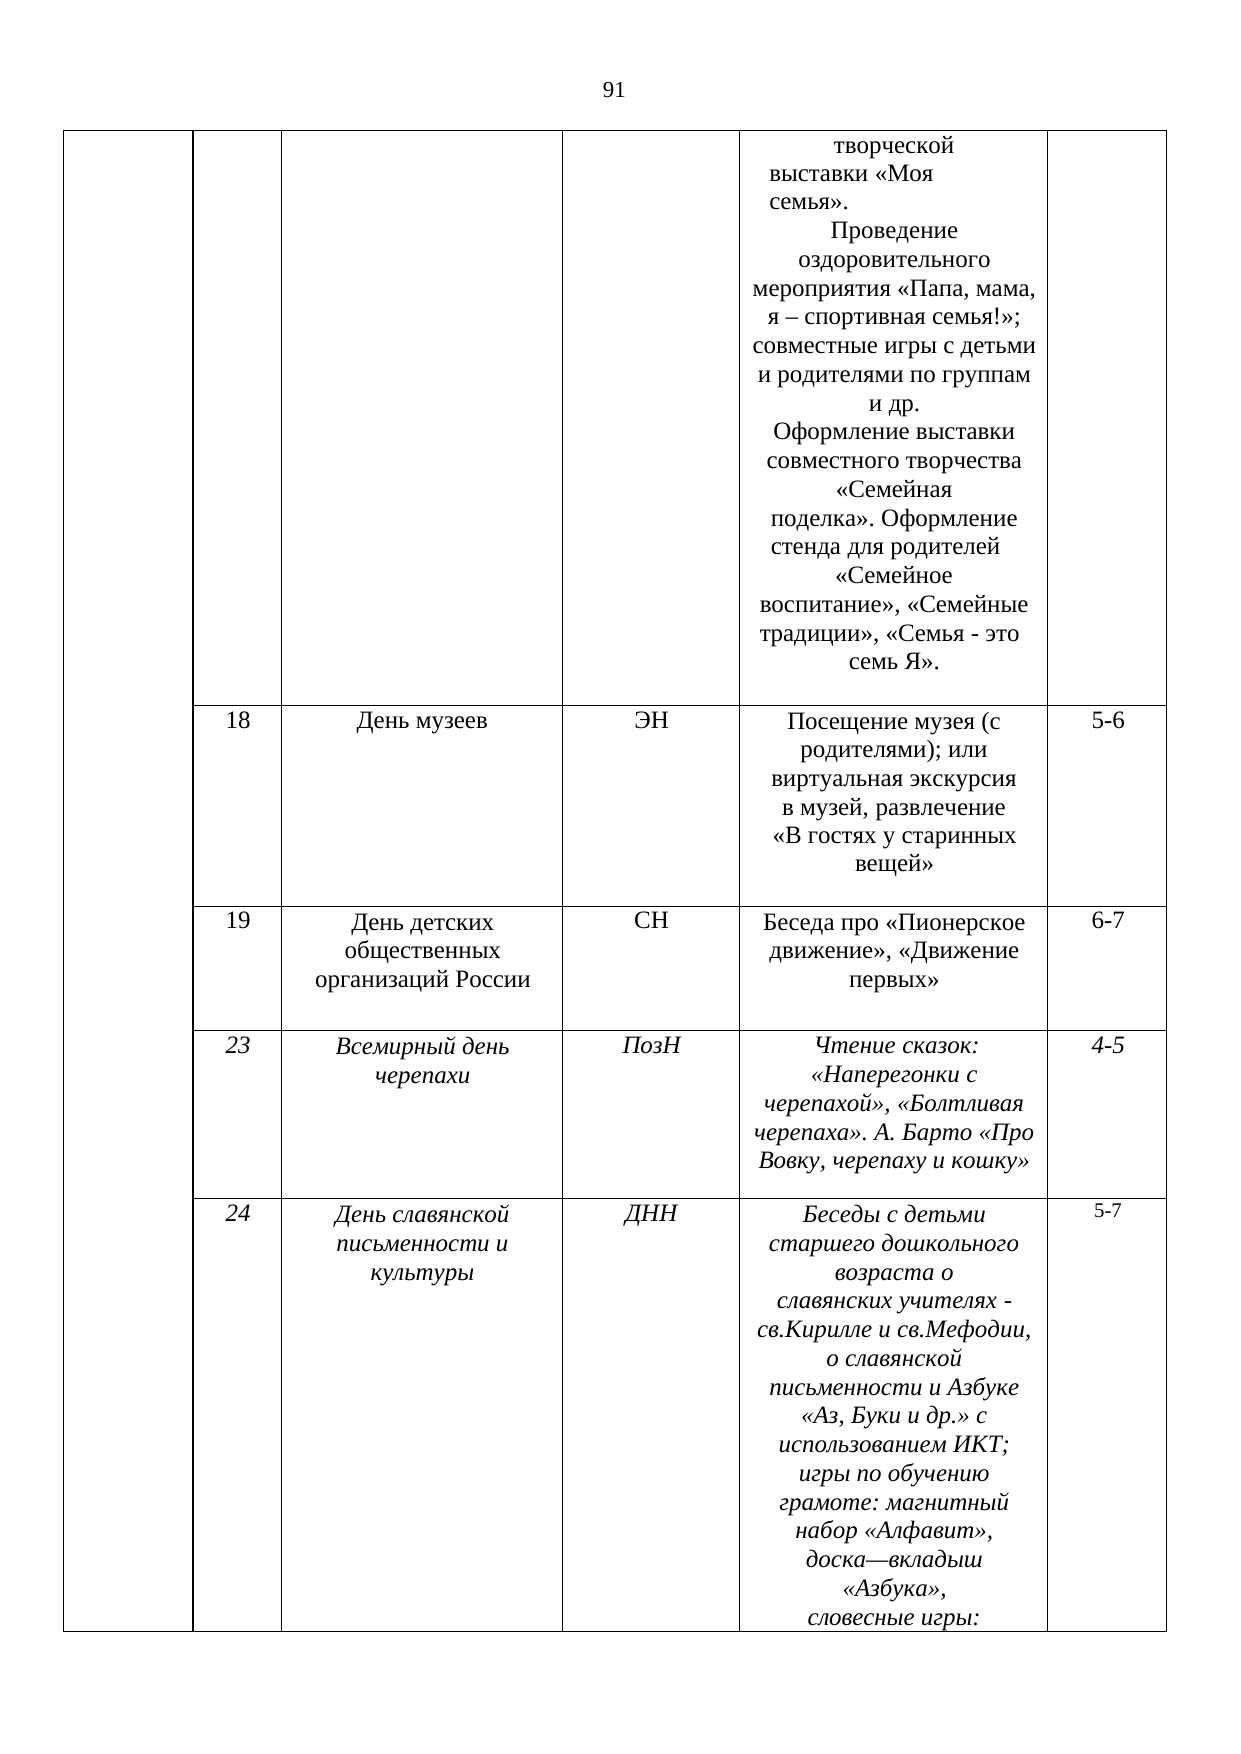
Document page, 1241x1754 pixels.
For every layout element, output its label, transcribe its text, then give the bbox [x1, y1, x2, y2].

table_cell 5-7 [1048, 1199, 1166, 1631]
table_cell День музеев [282, 706, 562, 906]
table_cell 19 [194, 907, 281, 1030]
table_cell ПозН [563, 1031, 739, 1198]
table_cell День славянской письменности и культуры [282, 1199, 562, 1631]
table_cell 18 [194, 706, 281, 906]
table_header [194, 131, 281, 705]
table_cell СН [563, 907, 739, 1030]
table_cell Всемирный день черепахи [282, 1031, 562, 1198]
table_header [563, 131, 739, 705]
table_header [282, 131, 562, 705]
table_cell 5-6 [1048, 706, 1166, 906]
table_header [64, 131, 192, 1631]
table_cell 4-5 [1048, 1031, 1166, 1198]
table_cell Беседы с детьми старшего дошкольного возраста о славянских учителях - св.Кирилле и св.Мефодии, о славянской письменности и Азбуке «Аз, Буки и др.» с использованием ИКТ; игры по обучению грамоте: магнитный набор «Алфавит», доска—вкладыш «Азбука», словесные игры: [740, 1199, 1047, 1631]
table_header творческой выставки «Моя семья». Проведение оздоровительного мероприятия «Папа, мама, я – спортивная семья!»; совместные игры с детьми и родителями по группам и др. Оформление выставки совместного творчества «Семейная поделка». Оформление стенда для родителей «Семейное воспитание», «Семейные традиции», «Семья - это семь Я». [740, 131, 1047, 705]
table_header [1048, 131, 1166, 705]
table_cell Посещение музея (с родителями); или виртуальная экскурсия в музей, развлечение «В гостях у старинных вещей» [740, 706, 1047, 906]
table_cell Беседа про «Пионерское движение», «Движение первых» [740, 907, 1047, 1030]
table_cell 24 [194, 1199, 281, 1631]
table_cell 6-7 [1048, 907, 1166, 1030]
table_cell День детских общественных организаций России [282, 907, 562, 1030]
table_cell ДНН [563, 1199, 739, 1631]
table_cell ЭН [563, 706, 739, 906]
table_cell 23 [194, 1031, 281, 1198]
table_cell Чтение сказок: «Наперегонки с черепахой», «Болтливая черепаха». А. Барто «Про Вовку, черепаху и кошку» [740, 1031, 1047, 1198]
